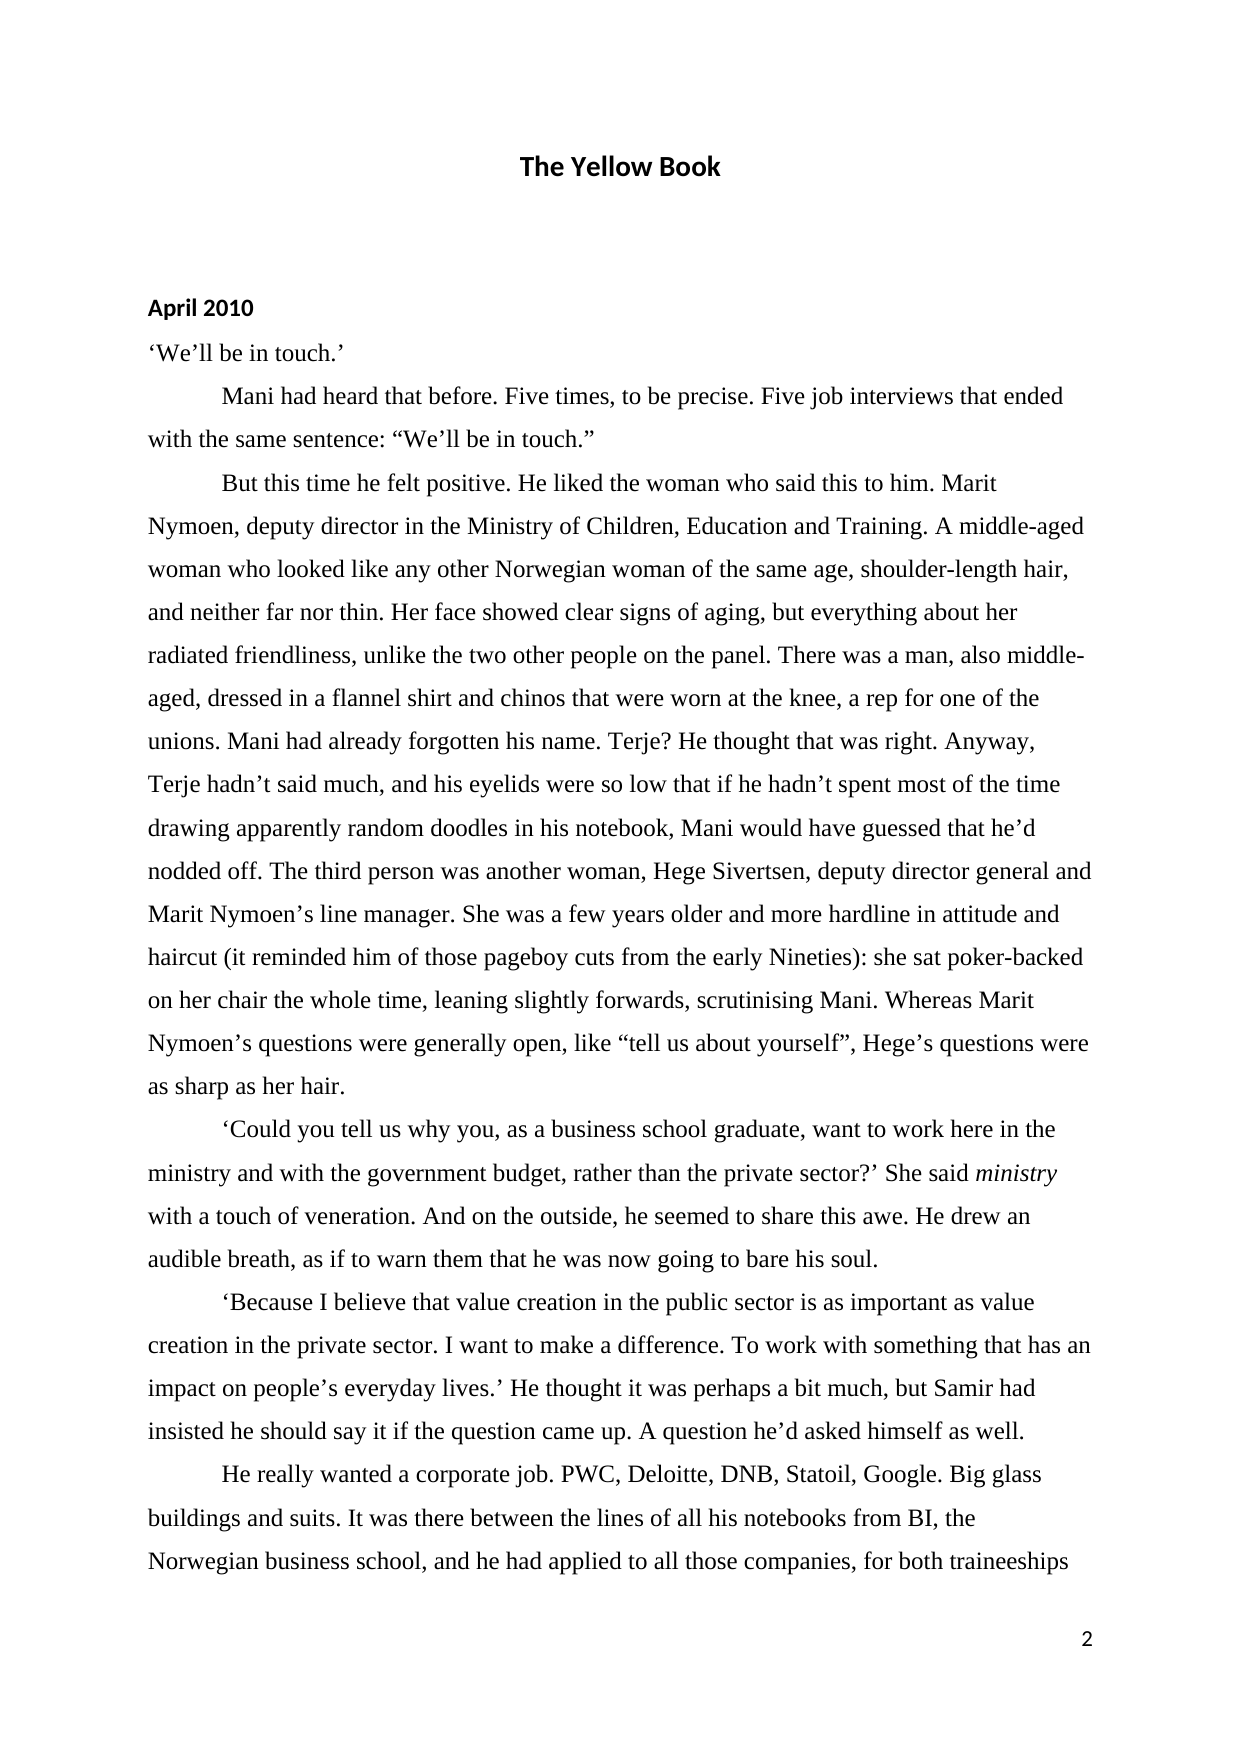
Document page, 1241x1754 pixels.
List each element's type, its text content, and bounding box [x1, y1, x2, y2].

text April 2010 [148, 292, 1093, 323]
text ‘Could you tell us why you, as a business school graduate, want to work here in the ministry and with the government budget, rather than the private sector?’ She said ministry with a touch of veneration. And on the outside, he seemed to share this awe. He drew an audible breath, as if to warn them that he was now going to bare his soul. [148, 1114, 1093, 1273]
text But this time he felt positive. He liked the woman who said this to him. Marit Nymoen, deputy director in the Ministry of Children, Education and Training. A middle-aged woman who looked like any other Norwegian woman of the same age, shoulder-length hair, and neither far nor thin. Her face showed clear signs of aging, but everything about her radiated friendliness, unlike the two other people on the panel. There was a man, also middle-aged, dressed in a flannel shirt and chinos that were worn at the knee, a rep for one of the unions. Mani had already forgotten his name. Terje? He thought that was right. Anyway, Terje hadn’t said much, and his eyelids were so low that if he hadn’t spent most of the time drawing apparently random doodles in his notebook, Mani would have guessed that he’d nodded off. The third person was another woman, Hege Sivertsen, deputy director general and Marit Nymoen’s line manager. She was a few years older and more hardline in attitude and haircut (it reminded him of those pageboy cuts from the early Nineties): she sat poker-backed on her chair the whole time, leaning slightly forwards, scrutinising Mani. Whereas Marit Nymoen’s questions were generally open, like “tell us about yourself”, Hege’s questions were as sharp as her hair. [148, 468, 1093, 1100]
text ‘We’ll be in touch.’ [148, 338, 1093, 367]
text ‘Because I believe that value creation in the public sector is as important as value creation in the private sector. I want to make a difference. To work with something that has an impact on people’s everyday lives.’ He thought it was perhaps a bit much, but Samir had insisted he should say it if the question came up. A question he’d asked himself as well. [148, 1287, 1093, 1445]
text The Yellow Book [148, 148, 1093, 183]
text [148, 1459, 1093, 1574]
text Mani had heard that before. Five times, to be precise. Five job interviews that ended with the same sentence: “We’ll be in touch.” [148, 381, 1093, 453]
